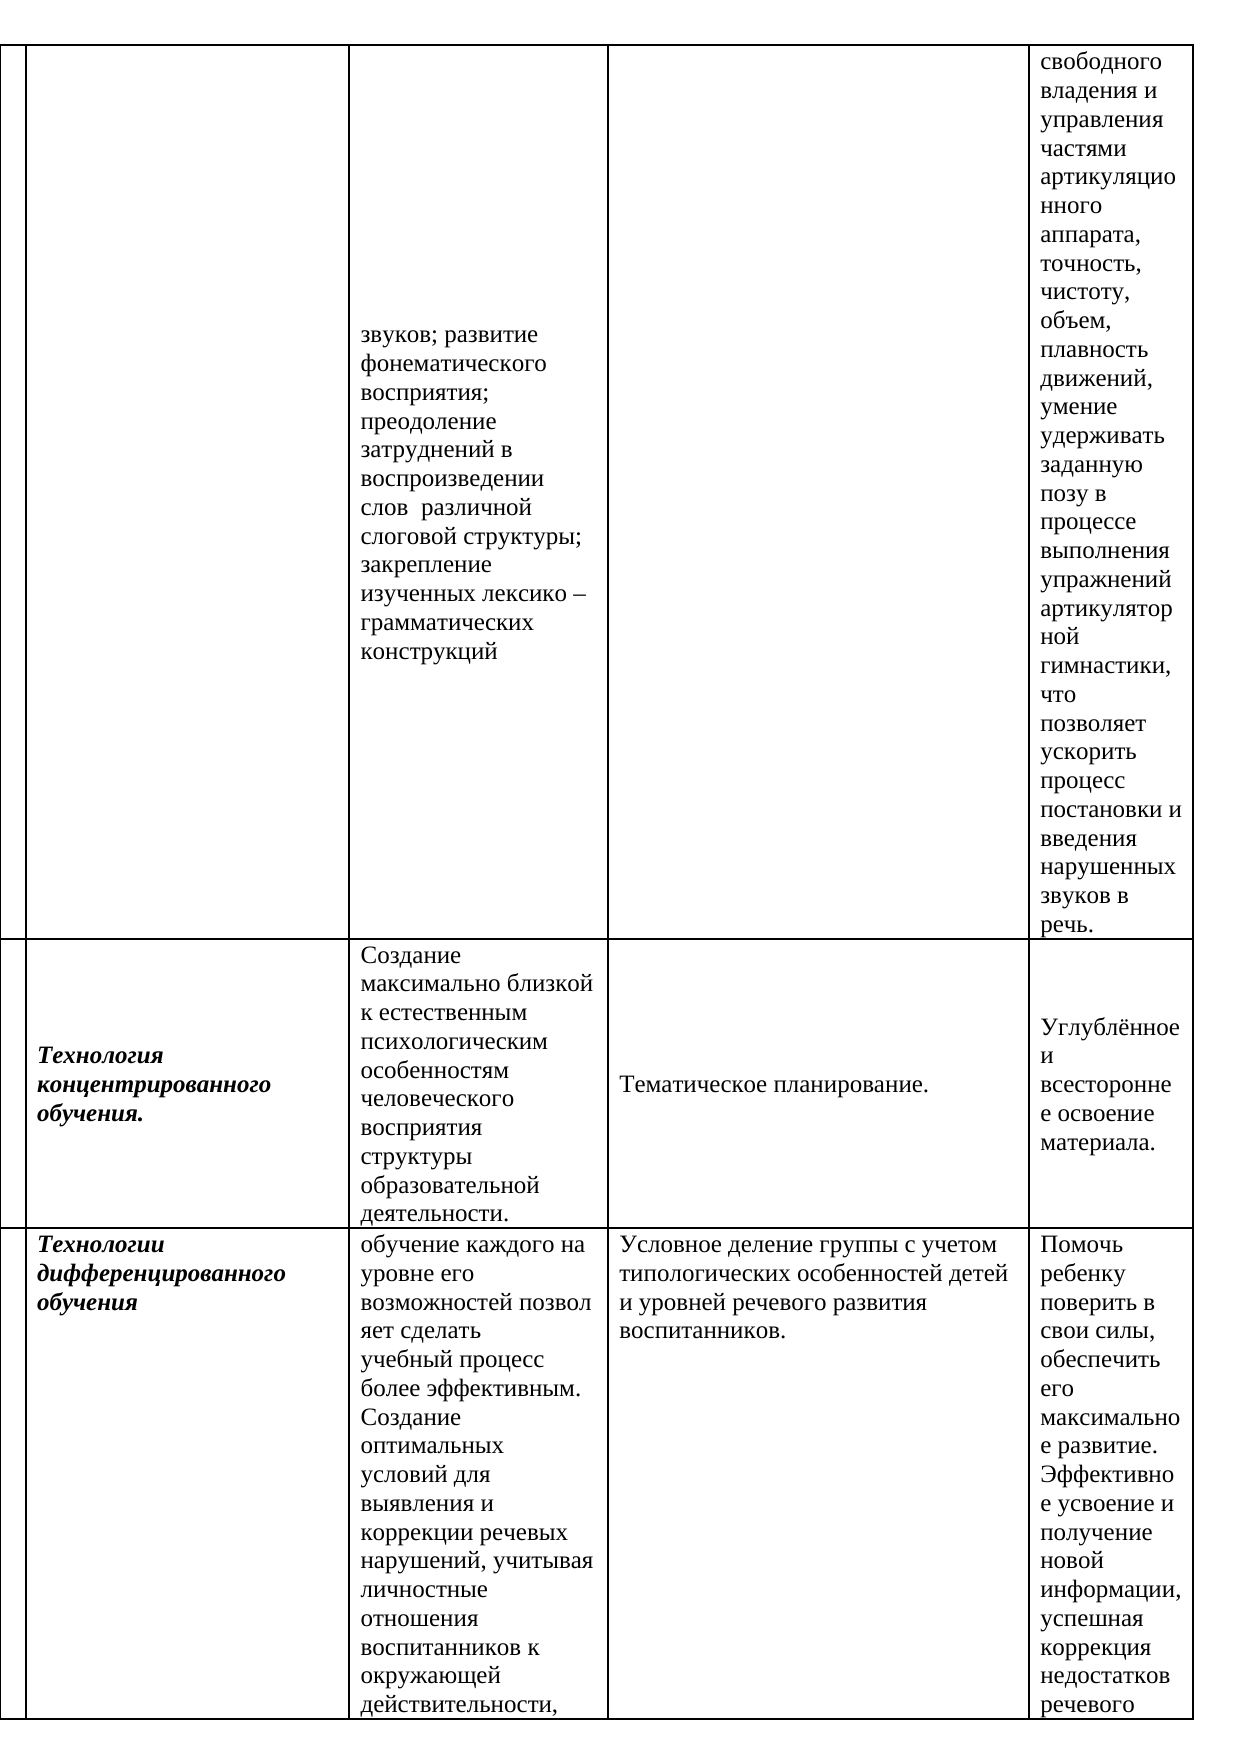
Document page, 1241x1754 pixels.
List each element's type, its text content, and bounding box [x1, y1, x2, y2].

table_cell Углублённое и всестороннее освоение материала. [1030, 940, 1192, 1227]
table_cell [350, 1229, 607, 1718]
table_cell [609, 1229, 1028, 1718]
table_cell Тематическое планирование. [609, 940, 1028, 1227]
table_cell Технология концентрированного обучения. [27, 940, 348, 1227]
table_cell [1030, 46, 1192, 938]
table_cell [350, 46, 607, 938]
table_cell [27, 1229, 348, 1718]
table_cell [27, 46, 348, 938]
table_cell Создание максимально близкой к естественным психологическим особенностям человеческого восприятия структуры образовательной деятельности. [350, 940, 607, 1227]
table_cell 6. [1, 1229, 25, 1718]
table_cell 4. [1, 46, 25, 938]
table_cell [1030, 1229, 1192, 1718]
table_cell 5. [1, 940, 25, 1227]
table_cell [609, 46, 1028, 938]
